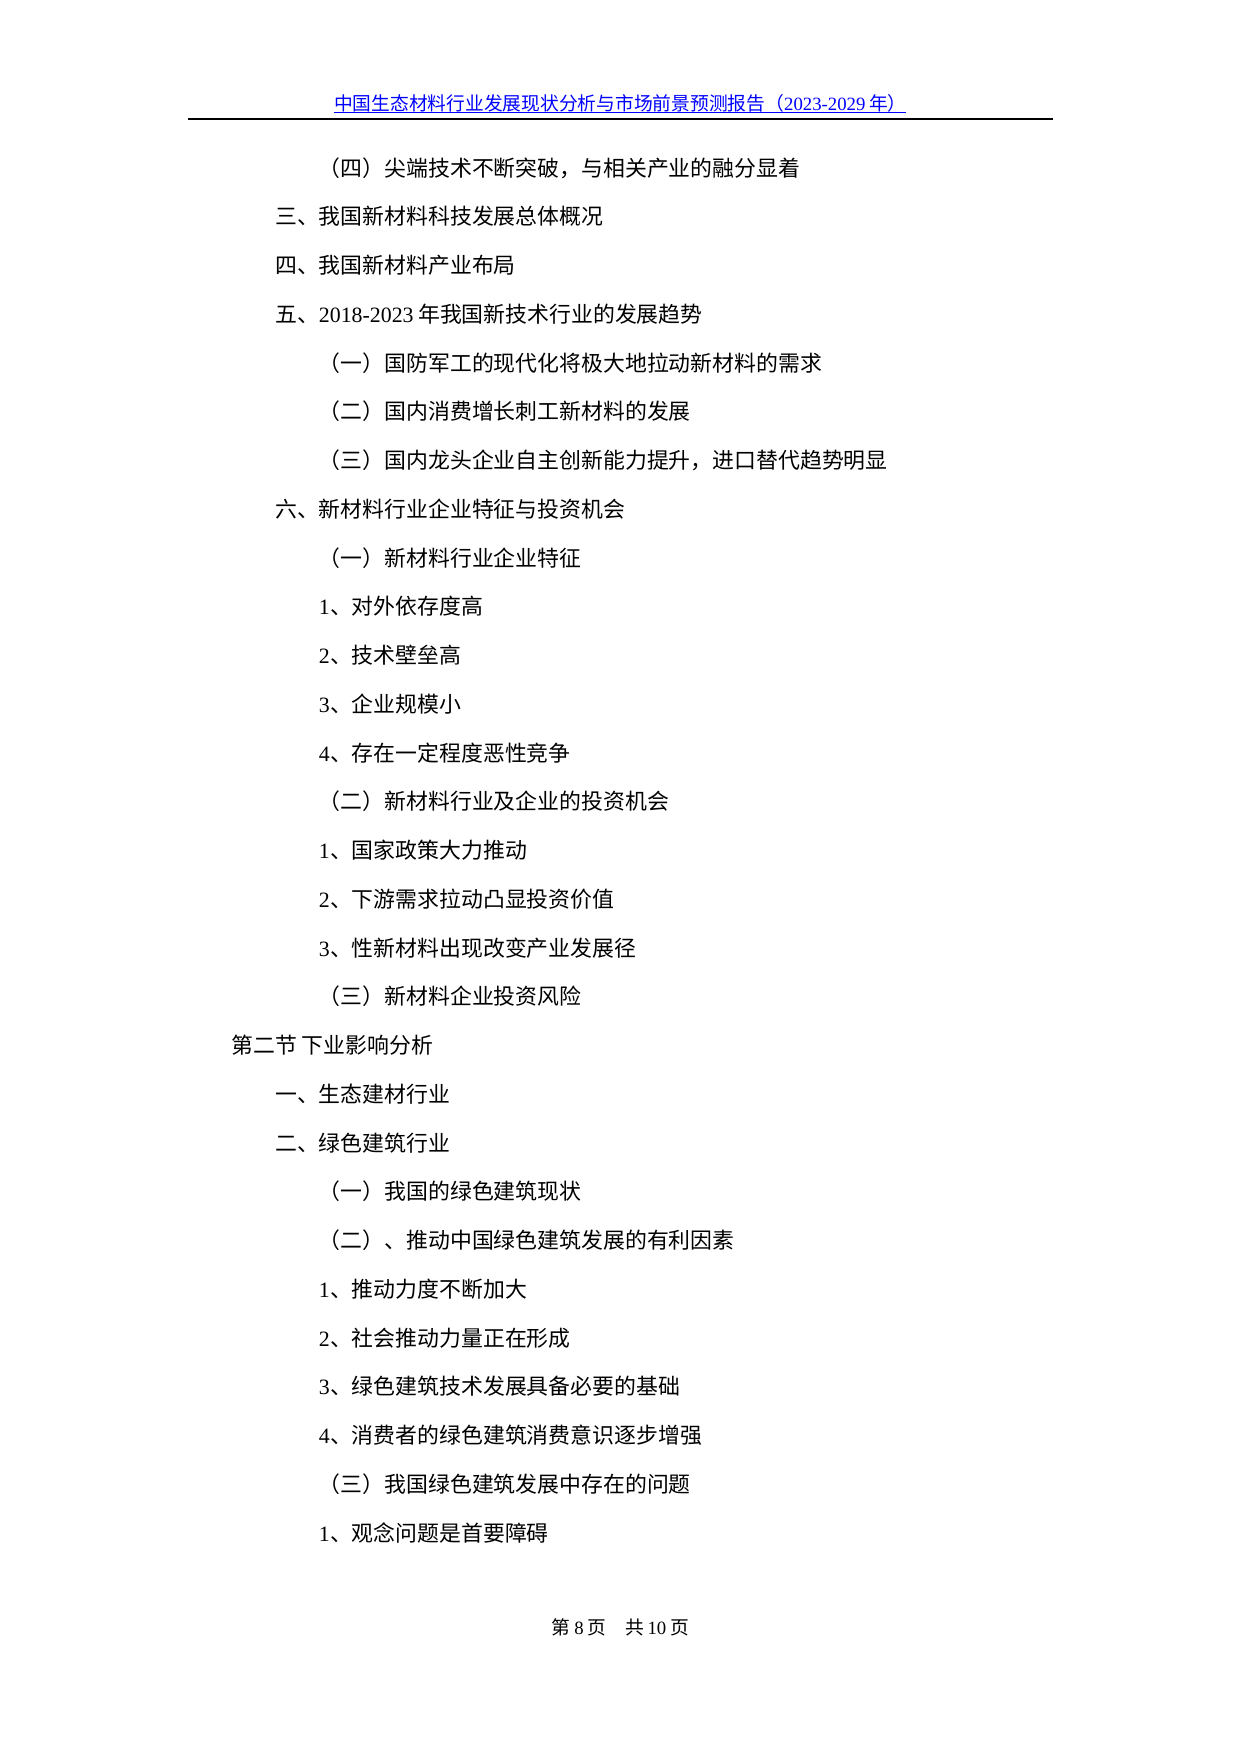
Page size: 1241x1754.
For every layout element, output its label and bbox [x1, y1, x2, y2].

text [187, 150, 1053, 1548]
